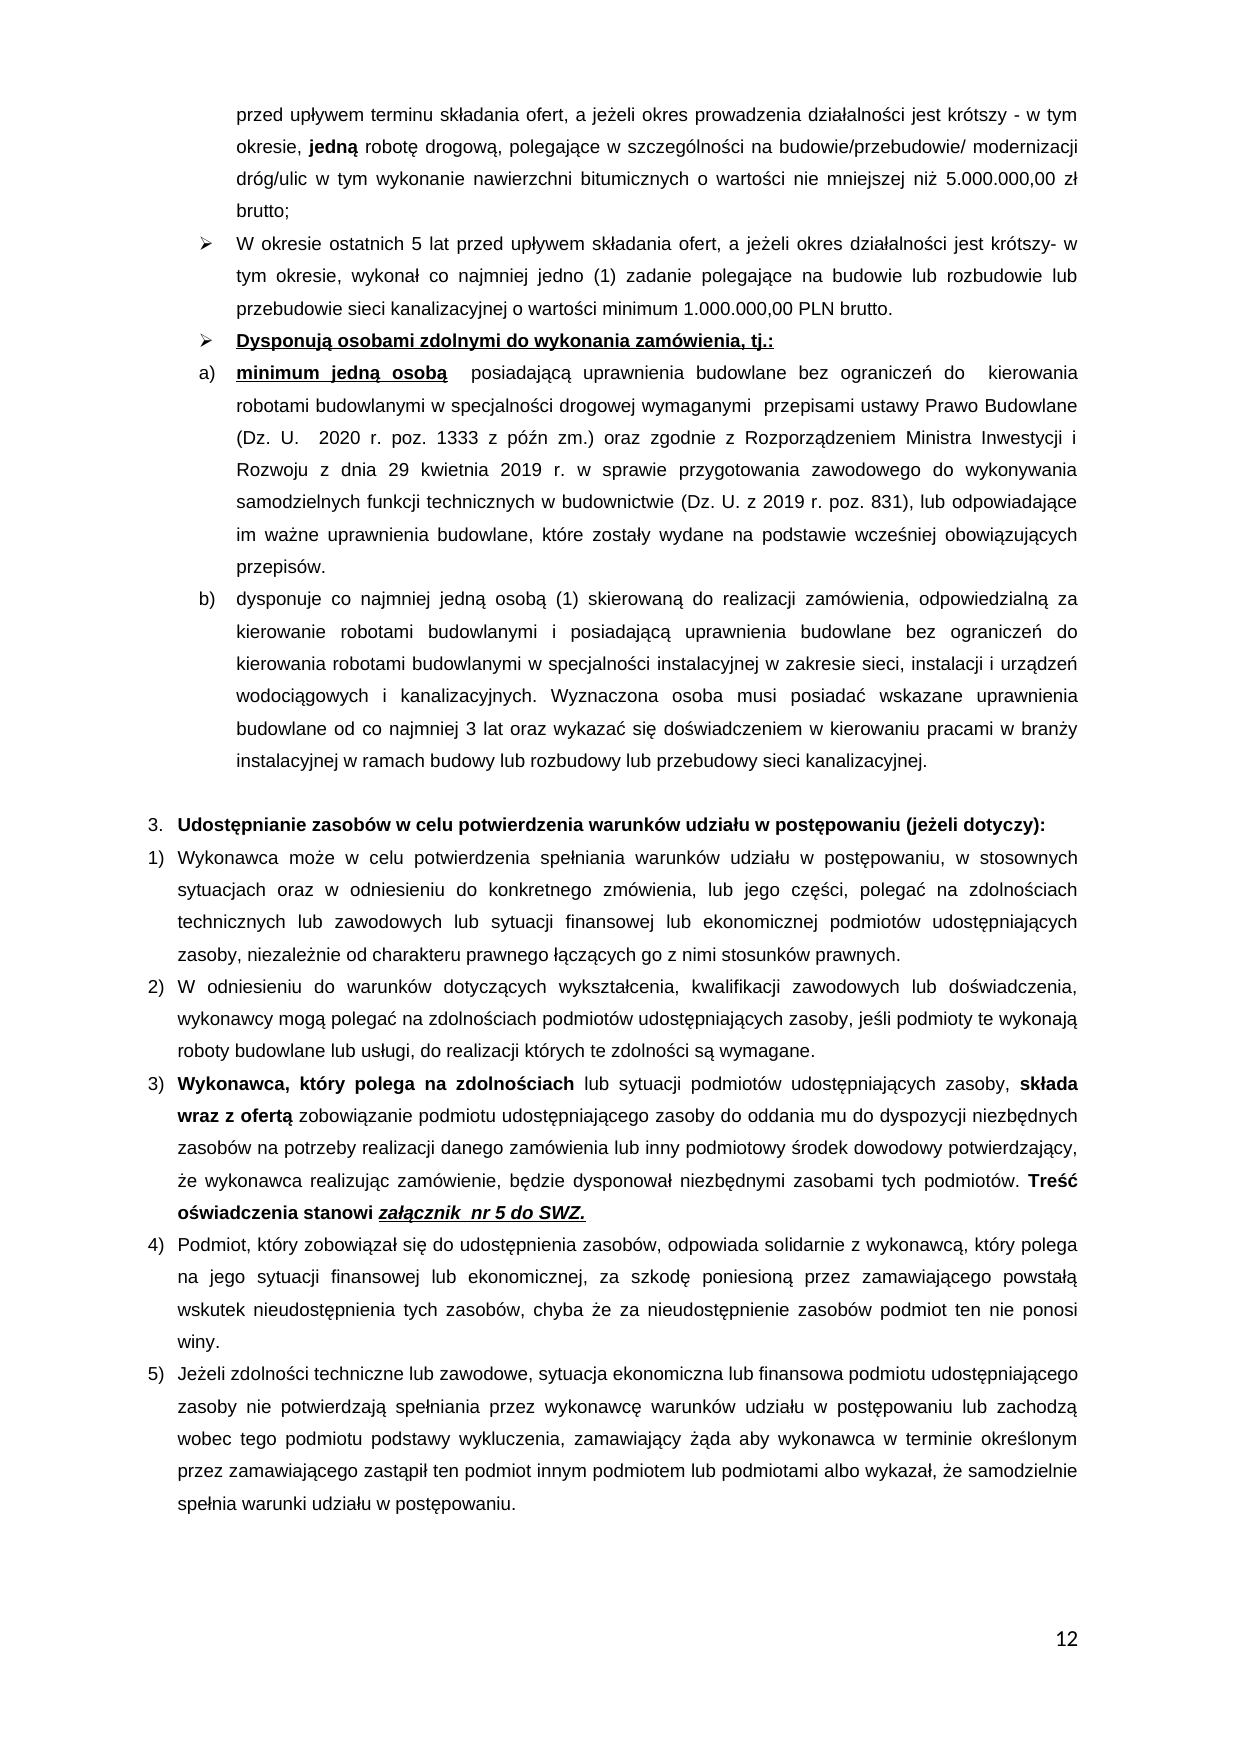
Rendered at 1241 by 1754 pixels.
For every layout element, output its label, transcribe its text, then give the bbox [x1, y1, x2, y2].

list Wykonawca może w celu potwierdzenia spełniania warunków udziału w postępowaniu, w stosownych sytuacjach oraz w odniesieniu do konkretnego zmówienia, lub jego części, polegać na zdolnościach technicznych lub zawodowych lub sytuacji finansowej lub ekonomicznej podmiotów udostępniających zasoby, niezależnie od charakteru prawnego łączących go z nimi stosunków prawnych. [148, 846, 1078, 965]
list Dysponują osobami zdolnymi do wykonania zamówienia, tj.: [199, 329, 1078, 351]
list Jeżeli zdolności techniczne lub zawodowe, sytuacja ekonomiczna lub finansowa podmiotu udostępniającego zasoby nie potwierdzają spełniania przez wykonawcę warunków udziału w postępowaniu lub zachodzą wobec tego podmiotu podstawy wykluczenia, zamawiający żąda aby wykonawca w terminie określonym przez zamawiającego zastąpił ten podmiot innym podmiotem lub podmiotami albo wykazał, że samodzielnie spełnia warunki udziału w postępowaniu. [148, 1363, 1078, 1514]
list minimum jedną osobą posiadającą uprawnienia budowlane bez ograniczeń do kierowania robotami budowlanymi w specjalności drogowej wymaganymi przepisami ustawy Prawo Budowlane (Dz. U. 2020 r. poz. 1333 z późn zm.) oraz zgodnie z Rozporządzeniem Ministra Inwestycji i Rozwoju z dnia 29 kwietnia 2019 r. w sprawie przygotowania zawodowego do wykonywania samodzielnych funkcji technicznych w budownictwie (Dz. U. z 2019 r. poz. 831), lub odpowiadające im ważne uprawnienia budowlane, które zostały wydane na podstawie wcześniej obowiązujących przepisów. [199, 362, 1078, 577]
list Wykonawca, który polega na zdolnościach lub sytuacji podmiotów udostępniających zasoby, składa wraz z ofertą zobowiązanie podmiotu udostępniającego zasoby do oddania mu do dyspozycji niezbędnych zasobów na potrzeby realizacji danego zamówienia lub inny podmiotowy środek dowodowy potwierdzający, że wykonawca realizując zamówienie, będzie dysponował niezbędnymi zasobami tych podmiotów. Treść oświadczenia stanowi załącznik nr 5 do SWZ. [148, 1072, 1078, 1223]
list W okresie ostatnich 5 lat przed upływem składania ofert, a jeżeli okres działalności jest krótszy- w tym okresie, wykonał co najmniej jedno (1) zadanie polegające na budowie lub rozbudowie lub przebudowie sieci kanalizacyjnej o wartości minimum 1.000.000,00 PLN brutto. [199, 233, 1078, 319]
list W odniesieniu do warunków dotyczących wykształcenia, kwalifikacji zawodowych lub doświadczenia, wykonawcy mogą polegać na zdolnościach podmiotów udostępniających zasoby, jeśli podmioty te wykonają roboty budowlane lub usługi, do realizacji których te zdolności są wymagane. [148, 976, 1078, 1062]
list Udostępnianie zasobów w celu potwierdzenia warunków udziału w postępowaniu (jeżeli dotyczy): [148, 814, 1078, 836]
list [199, 103, 1078, 222]
list dysponuje co najmniej jedną osobą (1) skierowaną do realizacji zamówienia, odpowiedzialną za kierowanie robotami budowlanymi i posiadającą uprawnienia budowlane bez ograniczeń do kierowania robotami budowlanymi w specjalności instalacyjnej w zakresie sieci, instalacji i urządzeń wodociągowych i kanalizacyjnych. Wyznaczona osoba musi posiadać wskazane uprawnienia budowlane od co najmniej 3 lat oraz wykazać się doświadczeniem w kierowaniu pracami w branży instalacyjnej w ramach budowy lub rozbudowy lub przebudowy sieci kanalizacyjnej. [199, 588, 1078, 771]
list Podmiot, który zobowiązał się do udostępnienia zasobów, odpowiada solidarnie z wykonawcą, który polega na jego sytuacji finansowej lub ekonomicznej, za szkodę poniesioną przez zamawiającego powstałą wskutek nieudostępnienia tych zasobów, chyba że za nieudostępnienie zasobów podmiot ten nie ponosi winy. [148, 1234, 1078, 1352]
